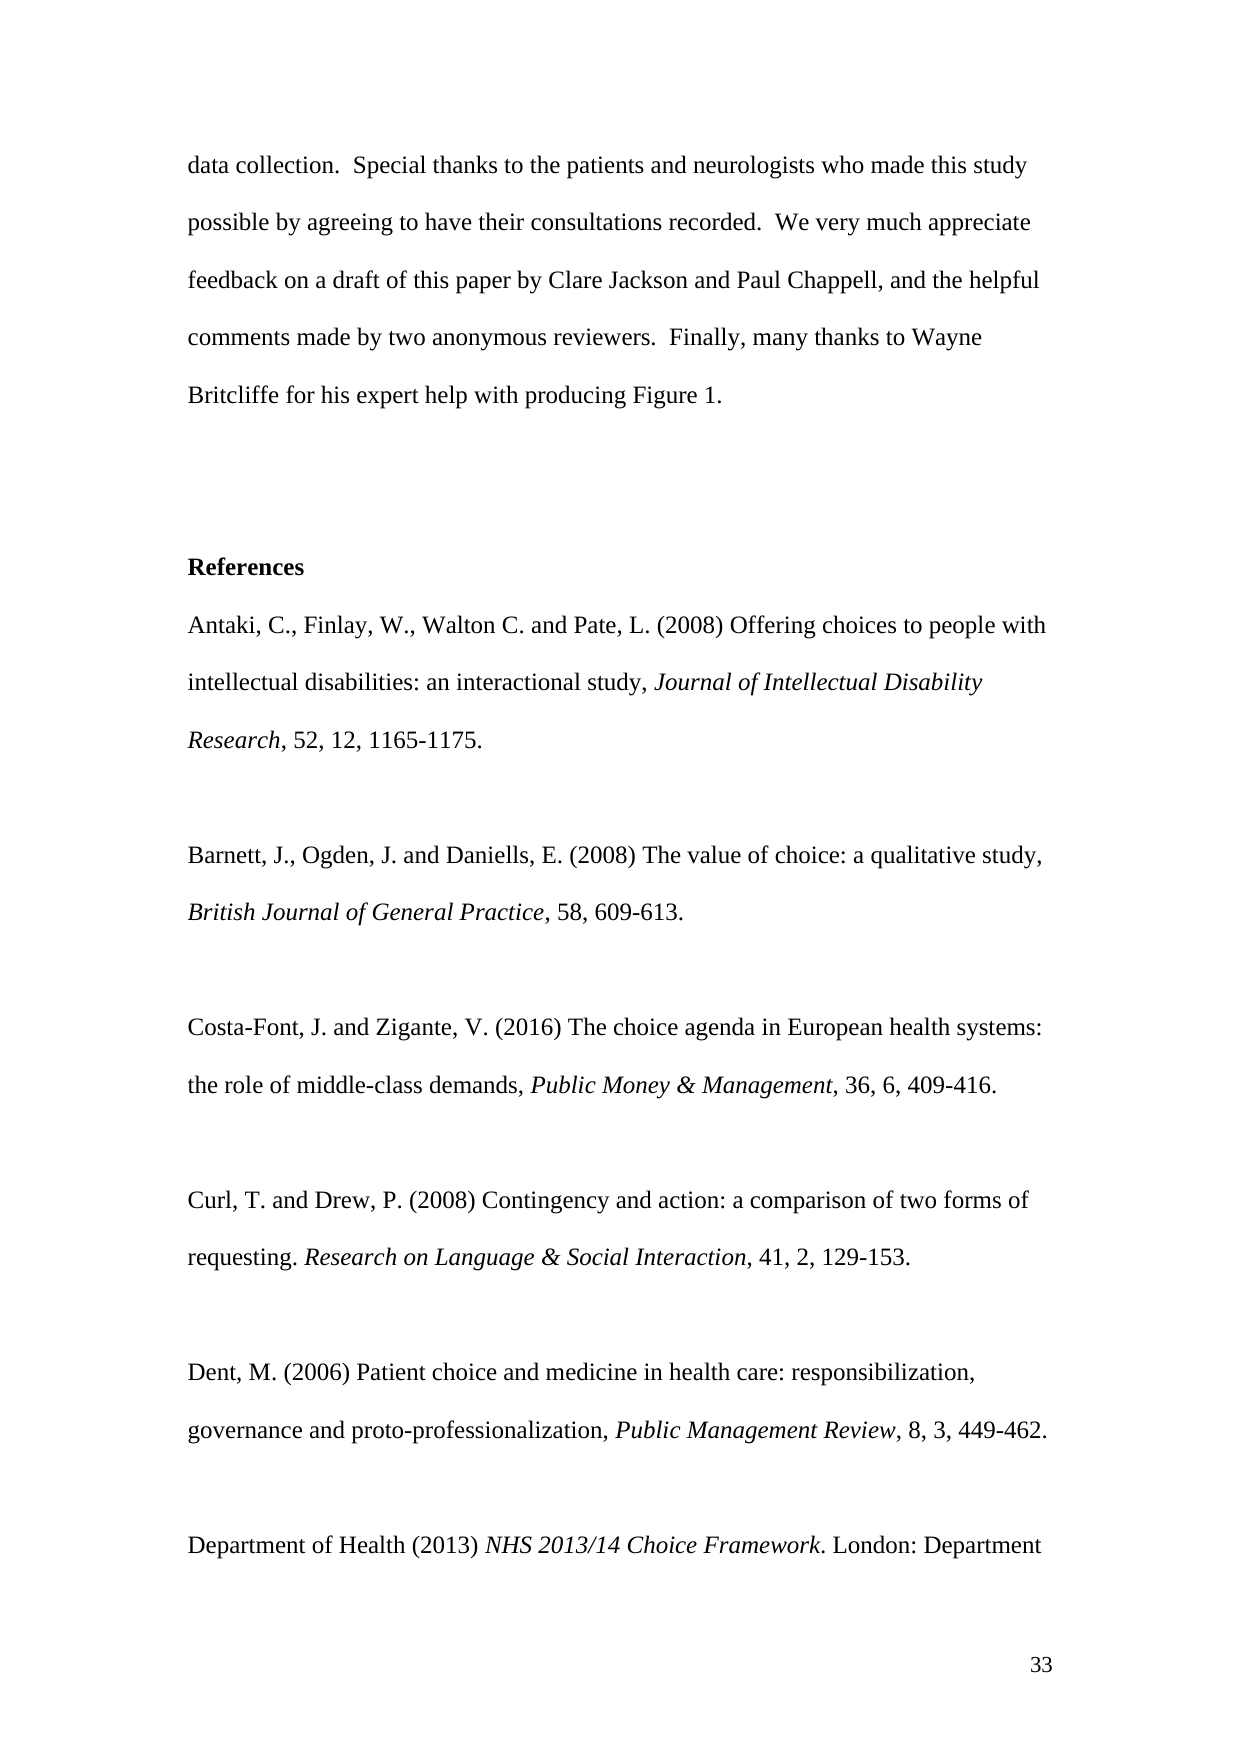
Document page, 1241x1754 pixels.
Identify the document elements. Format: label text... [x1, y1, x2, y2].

text Barnett, J., Ogden, J. and Daniells, E. (2008) The value of choice: a qualitative study, British Journal of General Practice, 58, 609-613. [187, 840, 1053, 926]
text Costa-Font, J. and Zigante, V. (2016) The choice agenda in European health systems: the role of middle-class demands, Public Money & Management, 36, 6, 409-416. [187, 1012, 1053, 1099]
text References [187, 495, 1053, 581]
text Curl, T. and Drew, P. (2008) Contingency and action: a comparison of two forms of requesting. Research on Language & Social Interaction, 41, 2, 129-153. [187, 1185, 1053, 1271]
text Antaki, C., Finlay, W., Walton C. and Pate, L. (2008) Offering choices to people with intellectual disabilities: an interactional study, Journal of Intellectual Disability Research, 52, 12, 1165-1175. [187, 610, 1053, 754]
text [187, 1530, 1053, 1559]
text Dent, M. (2006) Patient choice and medicine in health care: responsibilization, governance and proto-professionalization, Public Management Review, 8, 3, 449-462. [187, 1357, 1053, 1444]
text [187, 150, 1053, 409]
